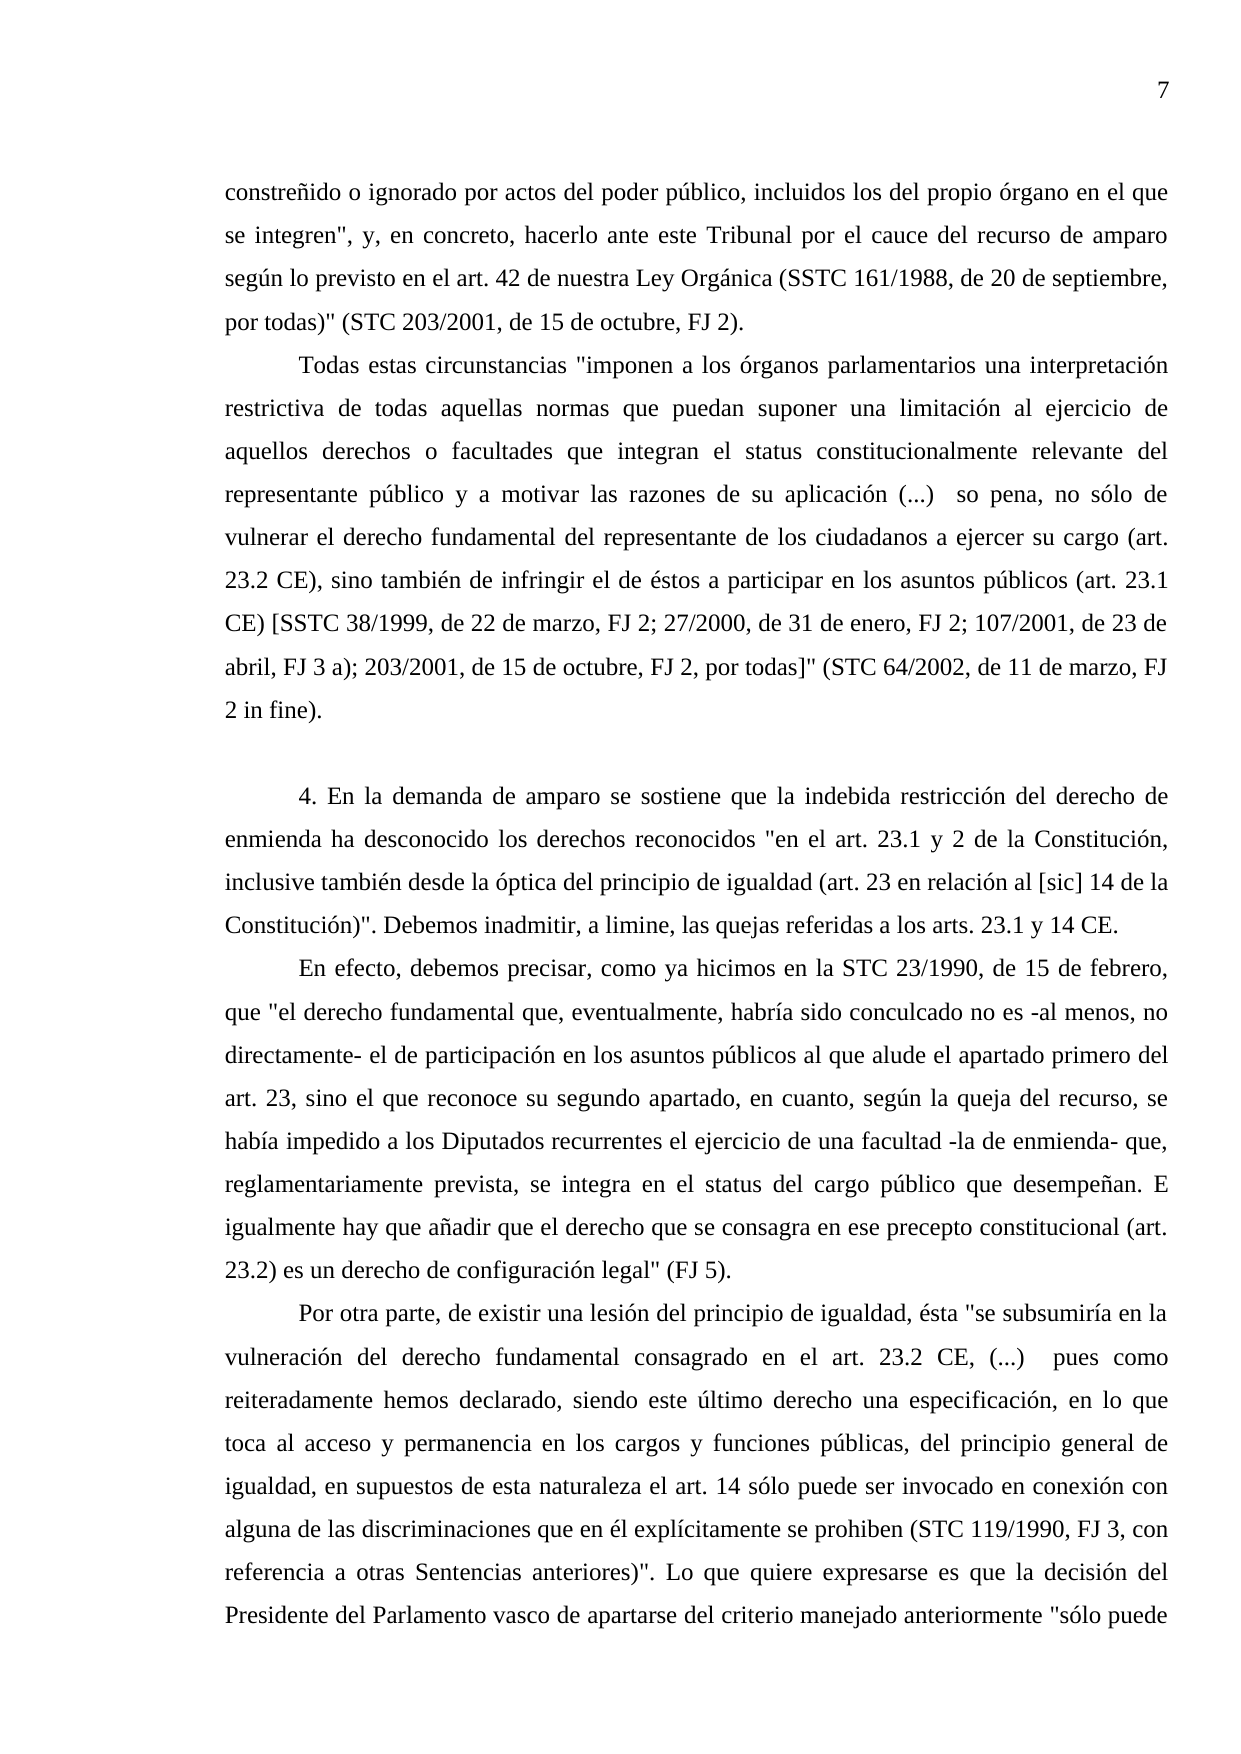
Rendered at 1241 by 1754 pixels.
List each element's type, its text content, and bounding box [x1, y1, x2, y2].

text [224, 177, 1169, 335]
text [224, 1298, 1169, 1629]
text Todas estas circunstancias "imponen a los órganos parlamentarios una interpretación restrictiva de todas aquellas normas que puedan suponer una limitación al ejercicio de aquellos derechos o facultades que integran el status constitucionalmente relevante del representante público y a motivar las razones de su aplicación (...) so pena, no sólo de vulnerar el derecho fundamental del representante de los ciudadanos a ejercer su cargo (art. 23.2 CE), sino también de infringir el de éstos a participar en los asuntos públicos (art. 23.1 CE) [SSTC 38/1999, de 22 de marzo, FJ 2; 27/2000, de 31 de enero, FJ 2; 107/2001, de 23 de abril, FJ 3 a); 203/2001, de 15 de octubre, FJ 2, por todas]" (STC 64/2002, de 11 de marzo, FJ 2 in fine). [224, 350, 1169, 723]
text En efecto, debemos precisar, como ya hicimos en la STC 23/1990, de 15 de febrero, que "el derecho fundamental que, eventualmente, habría sido conculcado no es -al menos, no directamente- el de participación en los asuntos públicos al que alude el apartado primero del art. 23, sino el que reconoce su segundo apartado, en cuanto, según la queja del recurso, se había impedido a los Diputados recurrentes el ejercicio de una facultad -la de enmienda- que, reglamentariamente prevista, se integra en el status del cargo público que desempeñan. E igualmente hay que añadir que el derecho que se consagra en ese precepto constitucional (art. 23.2) es un derecho de configuración legal" (FJ 5). [224, 953, 1169, 1284]
text 4. En la demanda de amparo se sostiene que la indebida restricción del derecho de enmienda ha desconocido los derechos reconocidos "en el art. 23.1 y 2 de la Constitución, inclusive también desde la óptica del principio de igualdad (art. 23 en relación al [sic] 14 de la Constitución)". Debemos inadmitir, a limine, las quejas referidas a los arts. 23.1 y 14 CE. [224, 781, 1169, 939]
